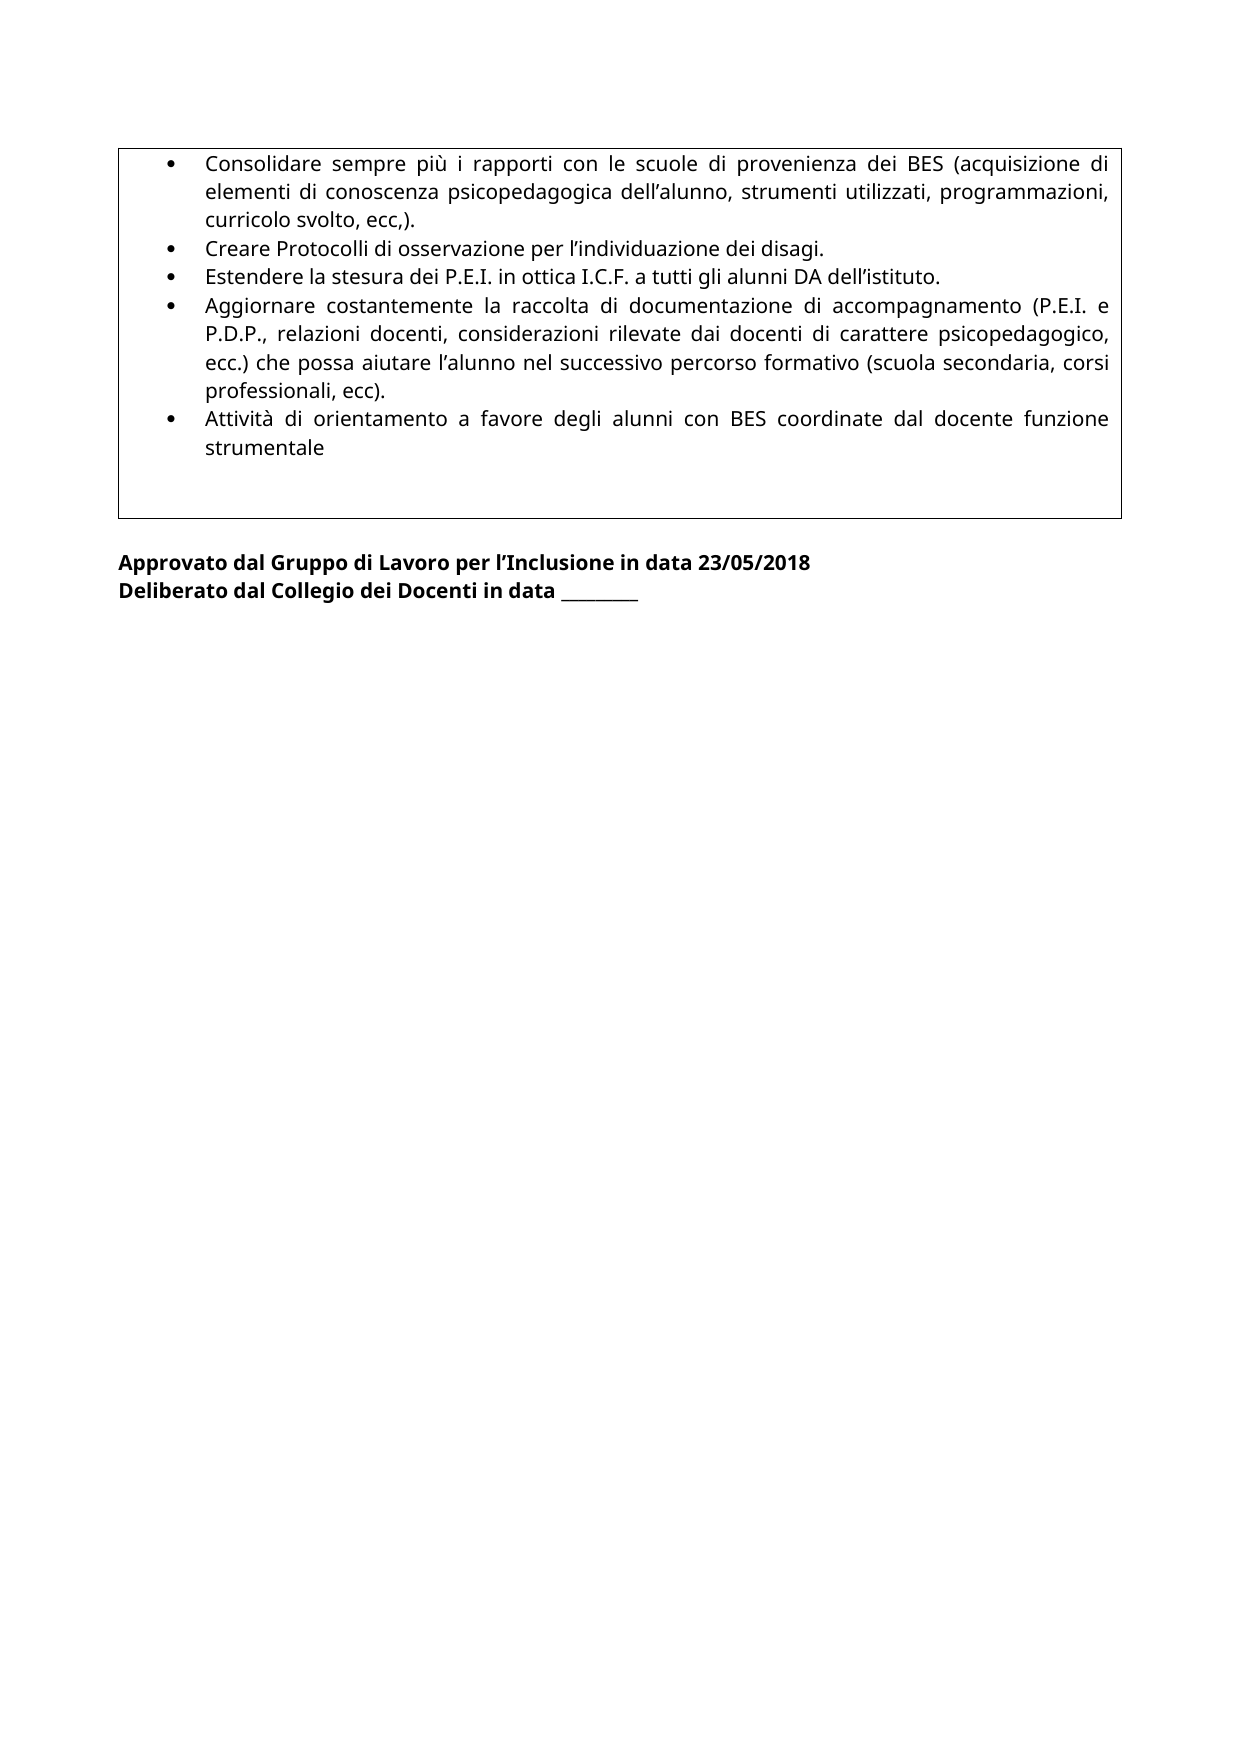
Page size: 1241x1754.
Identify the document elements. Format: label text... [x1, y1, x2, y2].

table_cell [119, 149, 1121, 518]
text Deliberato dal Collegio dei Docenti in data _________ [118, 576, 1122, 605]
text Approvato dal Gruppo di Lavoro per l’Inclusione in data 23/05/2018 [118, 548, 1122, 576]
